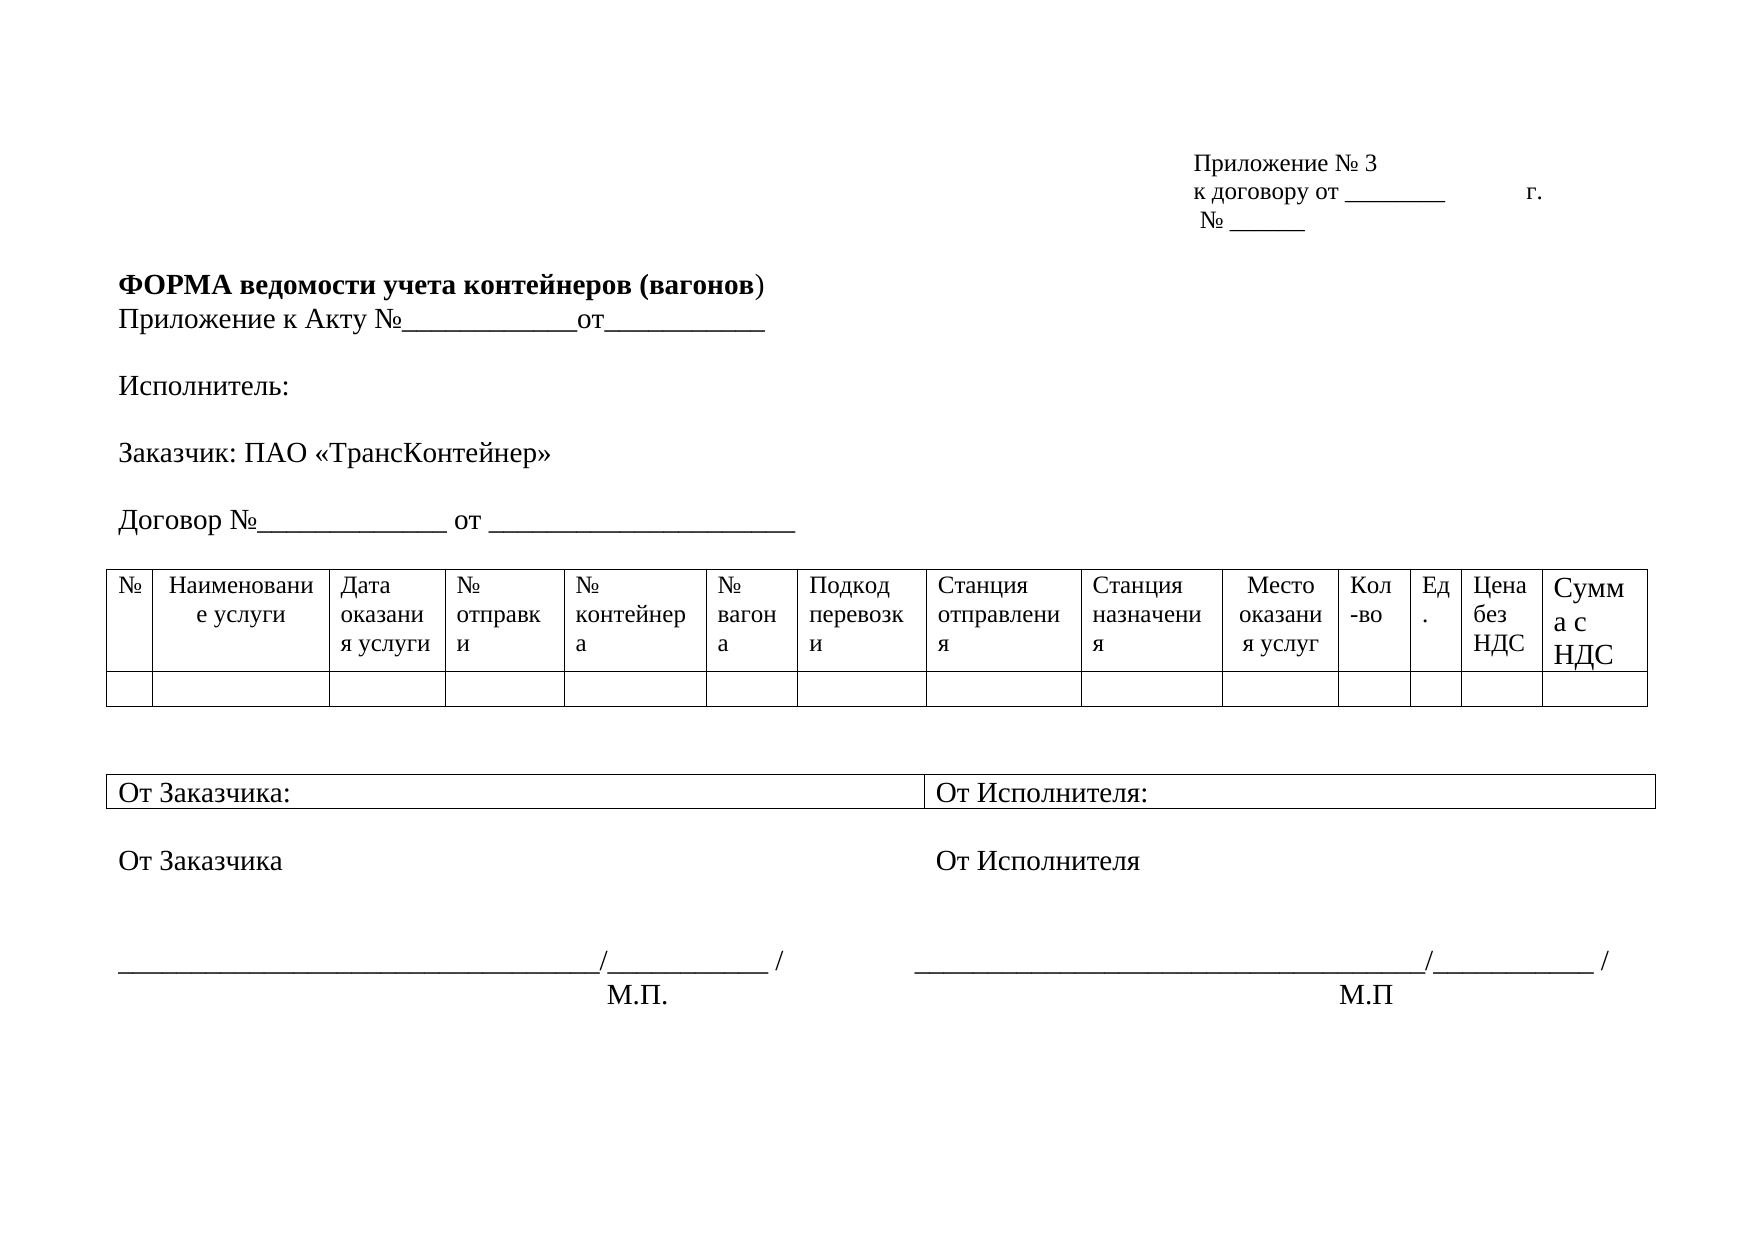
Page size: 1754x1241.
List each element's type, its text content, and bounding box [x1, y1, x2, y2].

table_cell [1082, 672, 1222, 706]
text Исполнитель: [118, 368, 1636, 402]
table_header № отправки [446, 570, 564, 671]
text № ______ [679, 205, 1636, 234]
table_header От Заказчика: [107, 775, 924, 808]
table_cell [707, 672, 797, 706]
text Приложение к Акту №____________от___________ [118, 301, 1636, 334]
text ФОРМА ведомости учета контейнеров (вагонов) [118, 267, 1636, 301]
table_header Ед. [1411, 570, 1461, 671]
table_cell [1339, 672, 1410, 706]
table_header Цена без НДС [1462, 570, 1542, 671]
table_cell [1462, 672, 1542, 706]
table_header № контейнера [565, 570, 706, 671]
table_cell [1411, 672, 1461, 706]
table_header Подкод перевозки [798, 570, 926, 671]
table_header Сумма с НДС [1543, 570, 1647, 671]
table_cell [927, 672, 1081, 706]
table_cell [565, 672, 706, 706]
table_header Место оказания услуг [1223, 570, 1338, 671]
text М.П. М.П [118, 977, 1636, 1011]
table_header Кол-во [1339, 570, 1410, 671]
text Договор №_____________ от _____________________ [118, 502, 1636, 536]
table_cell [153, 672, 329, 706]
table_cell [330, 672, 445, 706]
text к договору от ________ г. [679, 176, 1636, 205]
table_cell [798, 672, 926, 706]
table_cell [107, 672, 152, 706]
table_cell [1223, 672, 1338, 706]
table_cell [446, 672, 564, 706]
table_header От Исполнителя [924, 843, 1656, 876]
text _________________________________/___________ / ___________________________________/___________ / [118, 943, 1636, 977]
table_header Дата оказания услуги [330, 570, 445, 671]
table_cell [1543, 672, 1647, 706]
table_header От Исполнителя: [925, 775, 1655, 808]
text Приложение № 3 [679, 148, 1636, 176]
table_header Наименование услуги [153, 570, 329, 671]
table_header От Заказчика [107, 843, 924, 876]
text Заказчик: ПАО «ТрансКонтейнер» [118, 435, 1636, 469]
table_header Станция отправления [927, 570, 1081, 671]
table_header Станция назначения [1082, 570, 1222, 671]
table_header № вагона [707, 570, 797, 671]
table_header № [107, 570, 152, 671]
